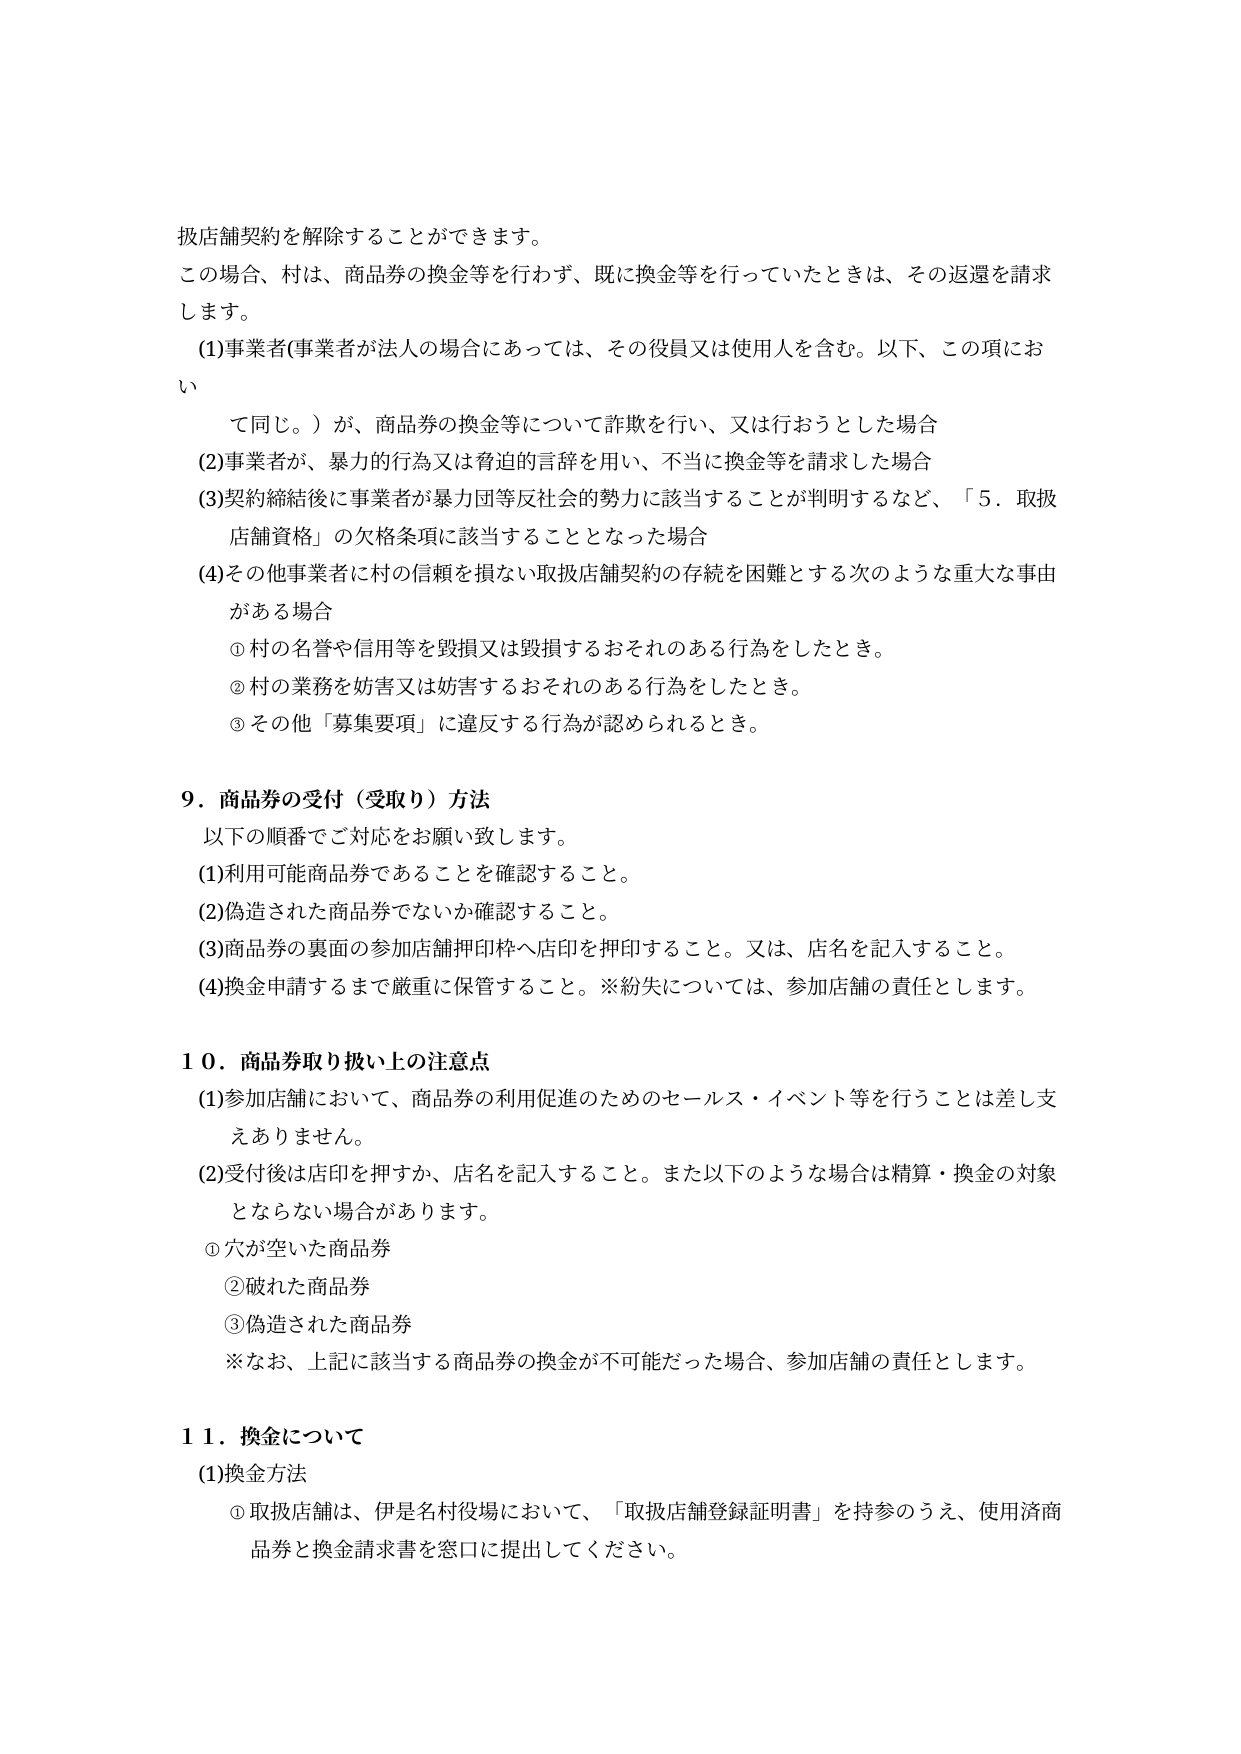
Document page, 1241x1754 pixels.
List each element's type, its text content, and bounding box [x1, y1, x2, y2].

text (2)偽造された商品券でないか確認すること。 [177, 892, 1063, 929]
text (2)受付後は店印を押すか、店名を記入すること。また以下のような場合は精算・換金の対象 [177, 1154, 1063, 1192]
text 店舗資格」の欠格条項に該当することとなった場合 [177, 517, 1063, 554]
text ②村の業務を妨害又は妨害するおそれのある行為をしたとき。 [177, 667, 1063, 704]
text ※なお、上記に該当する商品券の換金が不可能だった場合、参加店舗の責任とします。 [177, 1342, 1063, 1379]
text 以下の順番でご対応をお願い致します。 [177, 817, 1063, 854]
text ①取扱店舗は、伊是名村役場において、「取扱店舗登録証明書」を持参のうえ、使用済商 [177, 1492, 1063, 1529]
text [177, 217, 1063, 254]
text ③偽造された商品券 [177, 1304, 1063, 1342]
text ①穴が空いた商品券 [177, 1229, 1063, 1267]
text がある場合 [177, 592, 1063, 629]
text (1)換金方法 [177, 1454, 1063, 1492]
text ③その他「募集要項」に違反する行為が認められるとき。 [177, 704, 1063, 742]
text えありません。 [177, 1117, 1063, 1154]
text (3)契約締結後に事業者が暴力団等反社会的勢力に該当することが判明するなど、「５．取扱 [177, 479, 1063, 517]
text (4)換金申請するまで厳重に保管すること。※紛失については、参加店舗の責任とします。 [177, 967, 1063, 1004]
text この場合、村は、商品券の換金等を行わず、既に換金等を行っていたときは、その返還を請求します。 [177, 254, 1063, 329]
text １１．換金について [177, 1417, 1063, 1454]
text ９．商品券の受付（受取り）方法 [177, 779, 1063, 817]
text (1)利用可能商品券であることを確認すること。 [177, 854, 1063, 892]
text とならない場合があります。 [177, 1192, 1063, 1229]
text ①村の名誉や信用等を毀損又は毀損するおそれのある行為をしたとき。 [177, 629, 1063, 667]
text (2)事業者が、暴力的行為又は脅迫的言辞を用い、不当に換金等を請求した場合 [177, 442, 1063, 479]
text (1)事業者(事業者が法人の場合にあっては、その役員又は使用人を含む。以下、この項におい [177, 329, 1063, 404]
text (4)その他事業者に村の信頼を損ない取扱店舗契約の存続を困難とする次のような重大な事由 [177, 554, 1063, 592]
text (1)参加店舗において、商品券の利用促進のためのセールス・イベント等を行うことは差し支 [177, 1079, 1063, 1117]
text (3)商品券の裏面の参加店舗押印枠へ店印を押印すること。又は、店名を記入すること。 [177, 929, 1063, 967]
text １０．商品券取り扱い上の注意点 [177, 1042, 1063, 1079]
text ②破れた商品券 [177, 1267, 1063, 1304]
text 品券と換金請求書を窓口に提出してください。 [177, 1529, 1063, 1567]
text て同じ。）が、商品券の換金等について詐欺を行い、又は行おうとした場合 [177, 404, 1063, 442]
